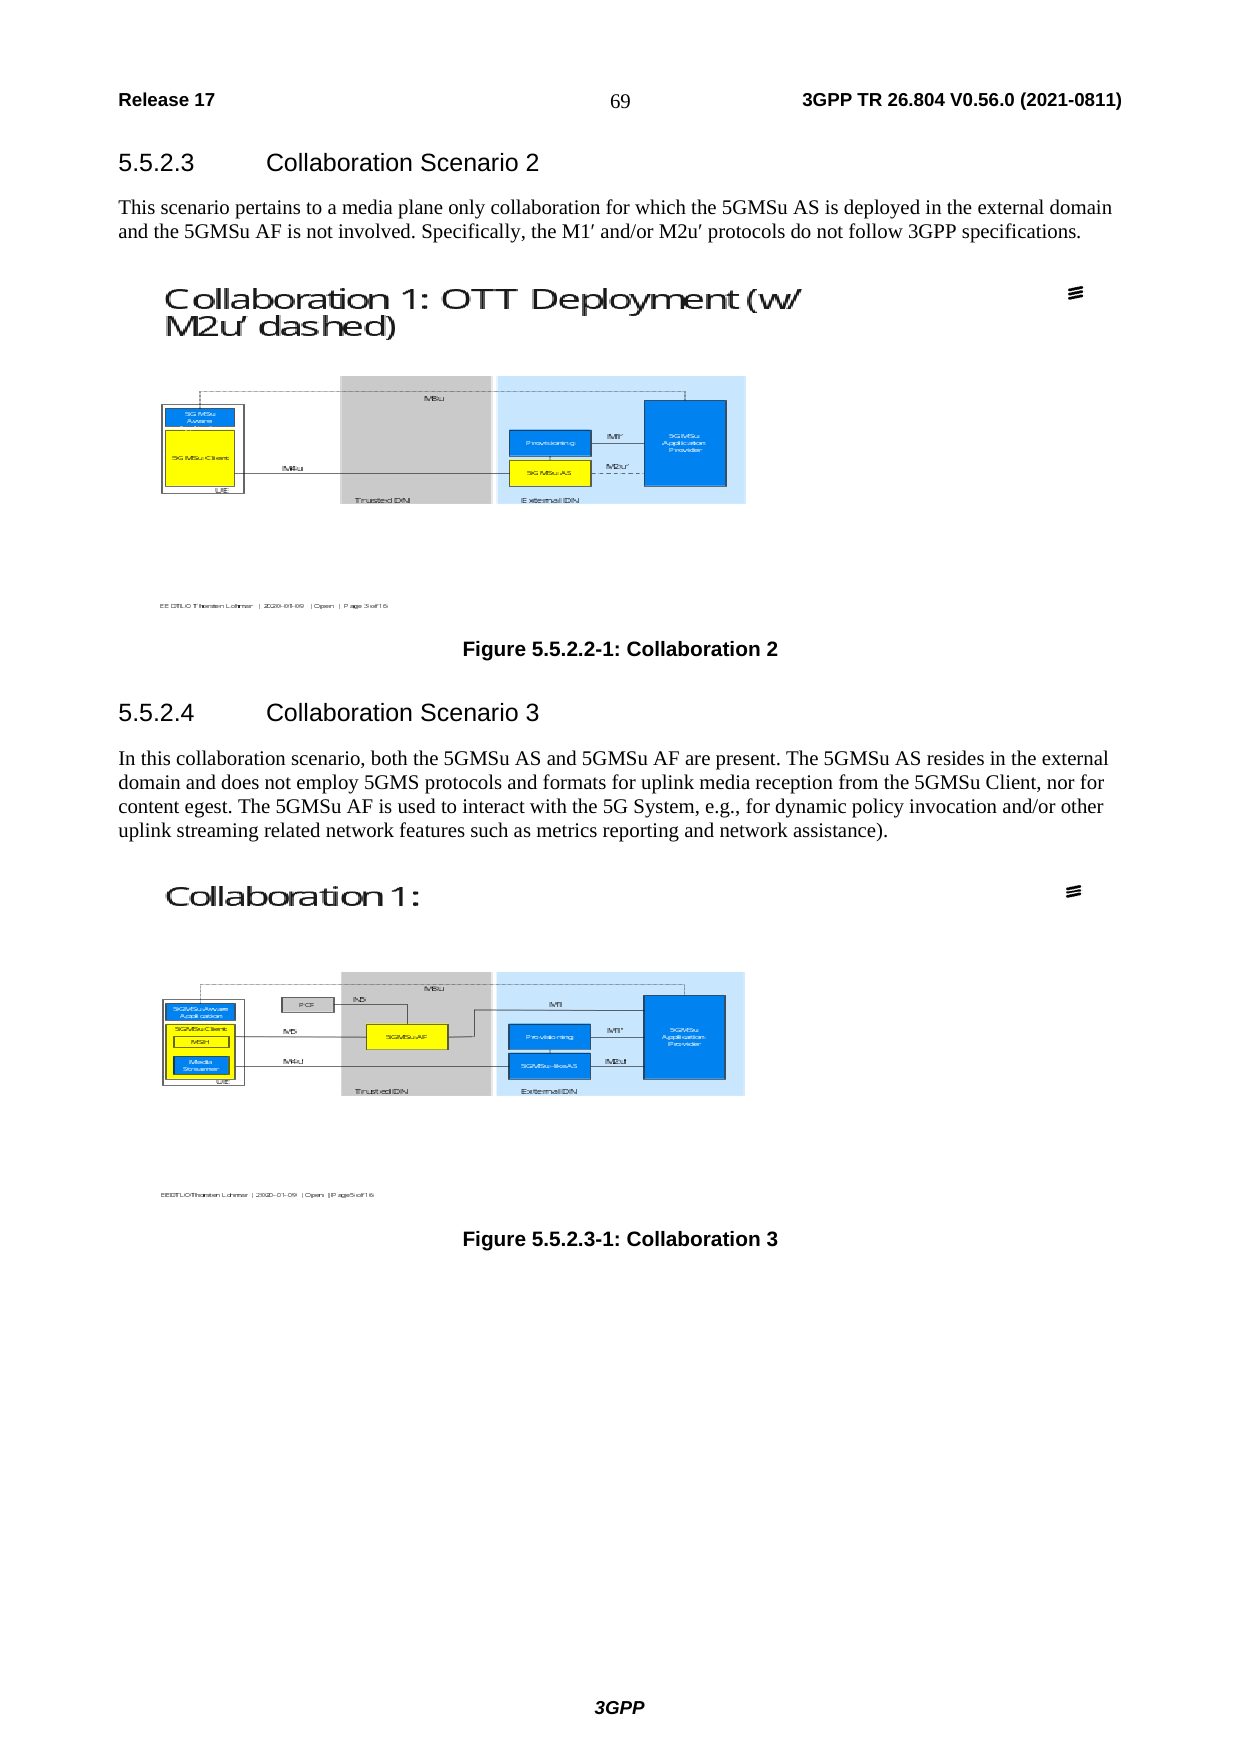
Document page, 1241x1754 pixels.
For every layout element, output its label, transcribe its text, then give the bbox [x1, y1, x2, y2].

subtitle 5.5.2.4 Collaboration Scenario 3 [118, 698, 1122, 727]
text Figure 5.5.2.2-1: Collaboration 2 [118, 637, 1122, 661]
subtitle 5.5.2.3 Collaboration Scenario 2 [118, 147, 1122, 176]
text In this collaboration scenario, both the 5GMSu AS and 5GMSu AF are present. The 5GMSu AS resides in the external domain and does not employ 5GMS protocols and formats for uplink media reception from the 5GMSu Client, nor for content egest. The 5GMSu AF is used to interact with the 5G System, e.g., for dynamic policy invocation and/or other uplink streaming related network features such as metrics reporting and network assistance). [118, 746, 1122, 842]
text This scenario pertains to a media plane only collaboration for which the 5GMSu AS is deployed in the external domain and the 5GMSu AF is not involved. Specifically, the M1′ and/or M2u′ protocols do not follow 3GPP specifications. [118, 195, 1122, 243]
text Figure 5.5.2.3-1: Collaboration 3 [118, 1226, 1122, 1250]
